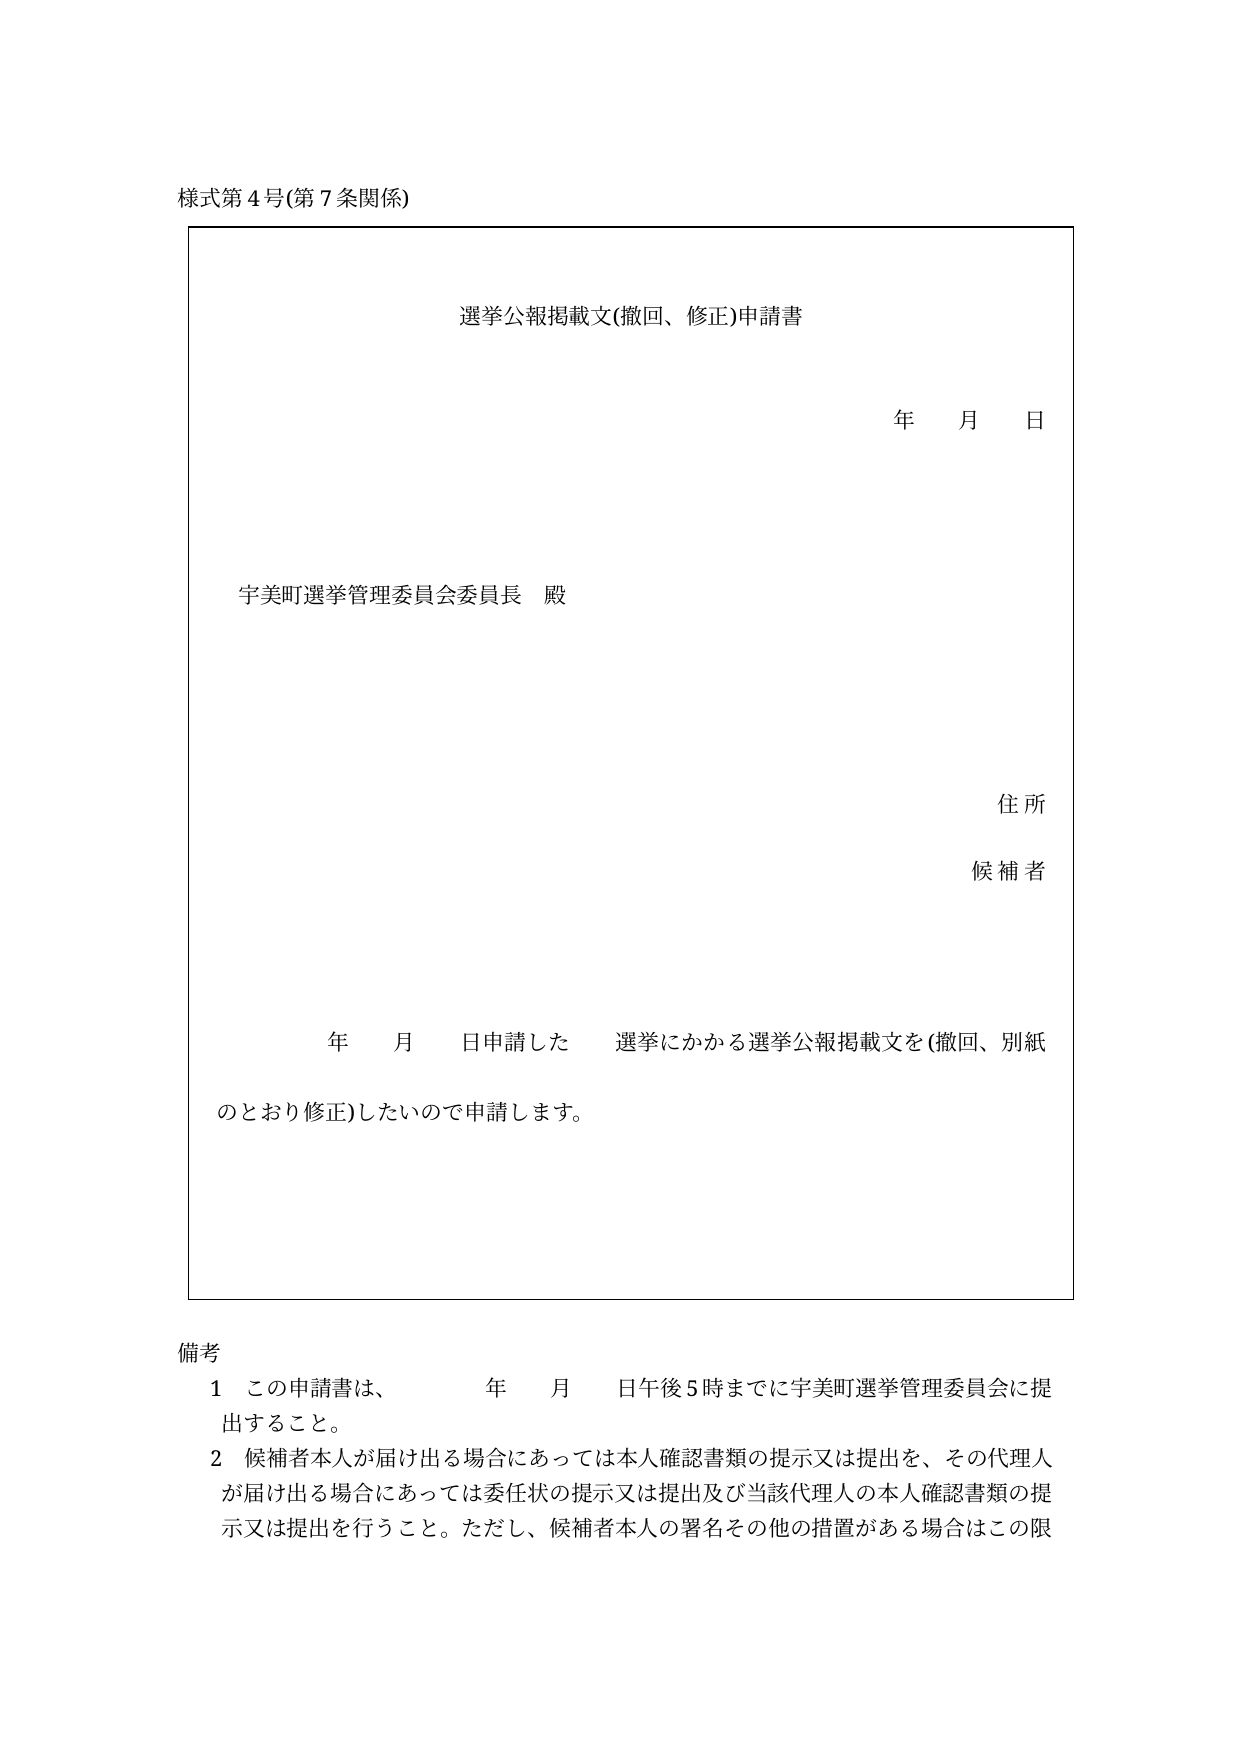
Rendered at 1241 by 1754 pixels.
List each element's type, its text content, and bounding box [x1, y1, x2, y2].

text 備考 [177, 1335, 1063, 1370]
text 1 この申請書は、 年 月 日午後5時までに宇美町選挙管理委員会に提出すること。 [210, 1370, 1063, 1440]
table_header 選挙公報掲載文(撤回、修正)申請書 年 月 日 宇美町選挙管理委員会委員長 殿 住所 候補者 年 月 日申請した 選挙にかかる選挙公報掲載文を(撤回、別紙のとおり修正)したいので申請します。 [189, 228, 1073, 1299]
text 様式第4号(第7条関係) [177, 179, 1063, 214]
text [210, 1440, 1063, 1544]
